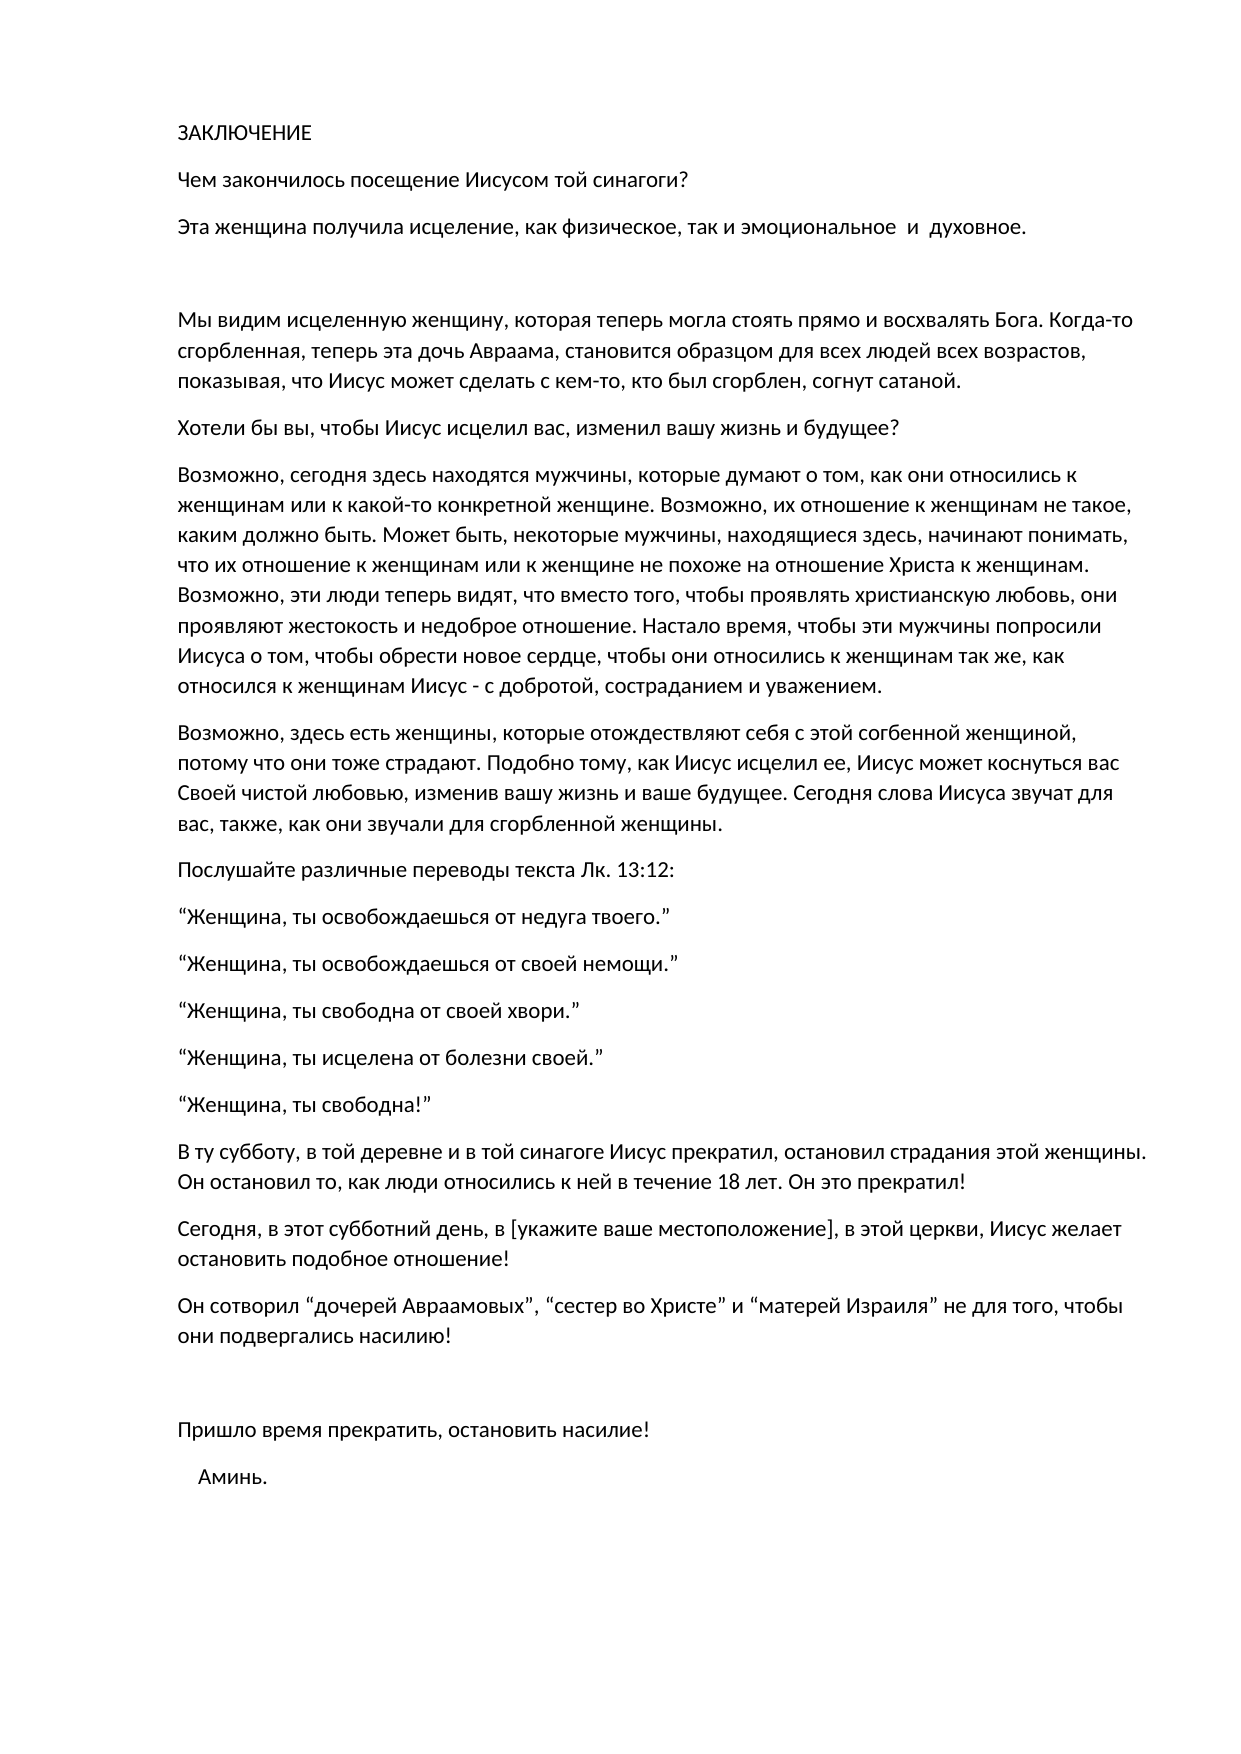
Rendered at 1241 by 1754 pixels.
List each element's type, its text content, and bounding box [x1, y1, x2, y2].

text Он сотворил “дочерей Авраамовых”, “сестер во Христе” и “матерей Израиля” не для того, чтобы они подвергались насилию! [177, 1291, 1152, 1349]
text “Женщина, ты освобождаешься от недуга твоего.” [177, 902, 1152, 931]
text Послушайте различные переводы текста Лк. 13:12: [177, 856, 1152, 884]
text Возможно, сегодня здесь находятся мужчины, которые думают о том, как они относились к женщинам или к какой-то конкретной женщине. Возможно, их отношение к женщинам не такое, каким должно быть. Может быть, некоторые мужчины, находящиеся здесь, начинают понимать, что их отношение к женщинам или к женщине не похоже на отношение Христа к женщинам. Возможно, эти люди теперь видят, что вместо того, чтобы проявлять христианскую любовь, они проявляют жестокость и недоброе отношение. Настало время, чтобы эти мужчины попросили Иисуса о том, чтобы обрести новое сердце, чтобы они относились к женщинам так же, как относился к женщинам Иисус - с добротой, состраданием и уважением. [177, 460, 1152, 699]
text “Женщина, ты освобождаешься от своей немощи.” [177, 949, 1152, 977]
text Хотели бы вы, чтобы Иисус исцелил вас, изменил вашу жизнь и будущее? [177, 413, 1152, 441]
text Мы видим исцеленную женщину, которая теперь могла стоять прямо и восхвалять Бога. Когда-то сгорбленная, теперь эта дочь Авраама, становится образцом для всех людей всех возрастов, показывая, что Иисус может сделать с кем-то, кто был сгорблен, согнут сатаной. [177, 306, 1152, 394]
text “Женщина, ты исцелена от болезни своей.” [177, 1043, 1152, 1071]
text Эта женщина получила исцеление, как физическое, так и эмоциональное и духовное. [177, 212, 1152, 240]
text Пришло время прекратить, остановить насилие! [177, 1415, 1152, 1443]
text В ту субботу, в той деревне и в той синагоге Иисус прекратил, остановил страдания этой женщины. Он остановил то, как люди относились к ней в течение 18 лет. Он это прекратил! [177, 1137, 1152, 1195]
text Чем закончилось посещение Иисусом той синагоги? [177, 165, 1152, 193]
text Сегодня, в этот субботний день, в [укажите ваше местоположение], в этой церкви, Иисус желает остановить подобное отношение! [177, 1214, 1152, 1272]
text “Женщина, ты свободна!” [177, 1090, 1152, 1118]
text Аминь. [177, 1462, 1152, 1490]
text ЗАКЛЮЧЕНИЕ [177, 118, 1152, 146]
text Возможно, здесь есть женщины, которые отождествляют себя с этой согбенной женщиной, потому что они тоже страдают. Подобно тому, как Иисус исцелил ее, Иисус может коснуться вас Своей чистой любовью, изменив вашу жизнь и ваше будущее. Сегодня слова Иисуса звучат для вас, также, как они звучали для сгорбленной женщины. [177, 718, 1152, 837]
text “Женщина, ты свободна от своей хвори.” [177, 996, 1152, 1024]
